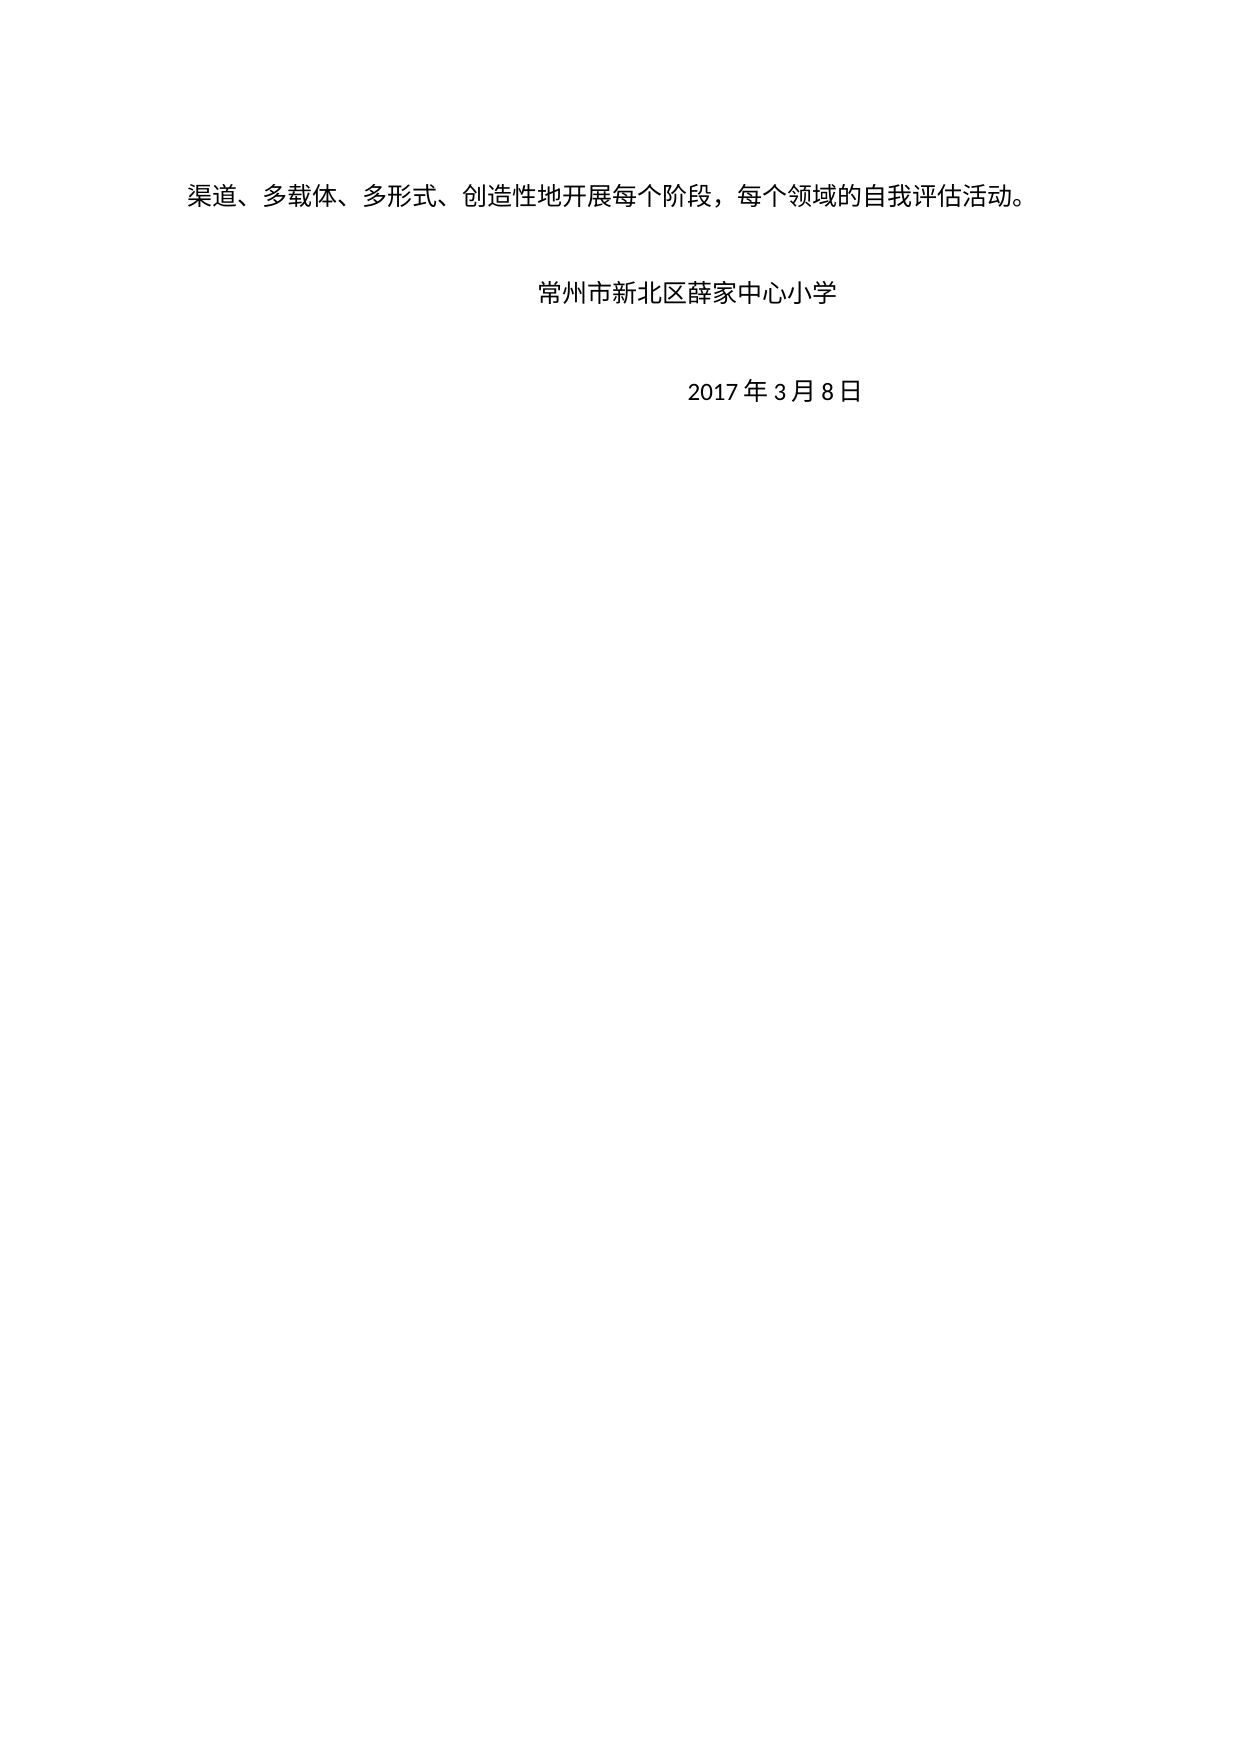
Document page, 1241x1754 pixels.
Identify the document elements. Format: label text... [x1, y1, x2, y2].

text 2017年3月8日 [187, 357, 1053, 422]
text 常州市新北区薛家中心小学 [187, 259, 1053, 324]
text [187, 162, 1053, 227]
